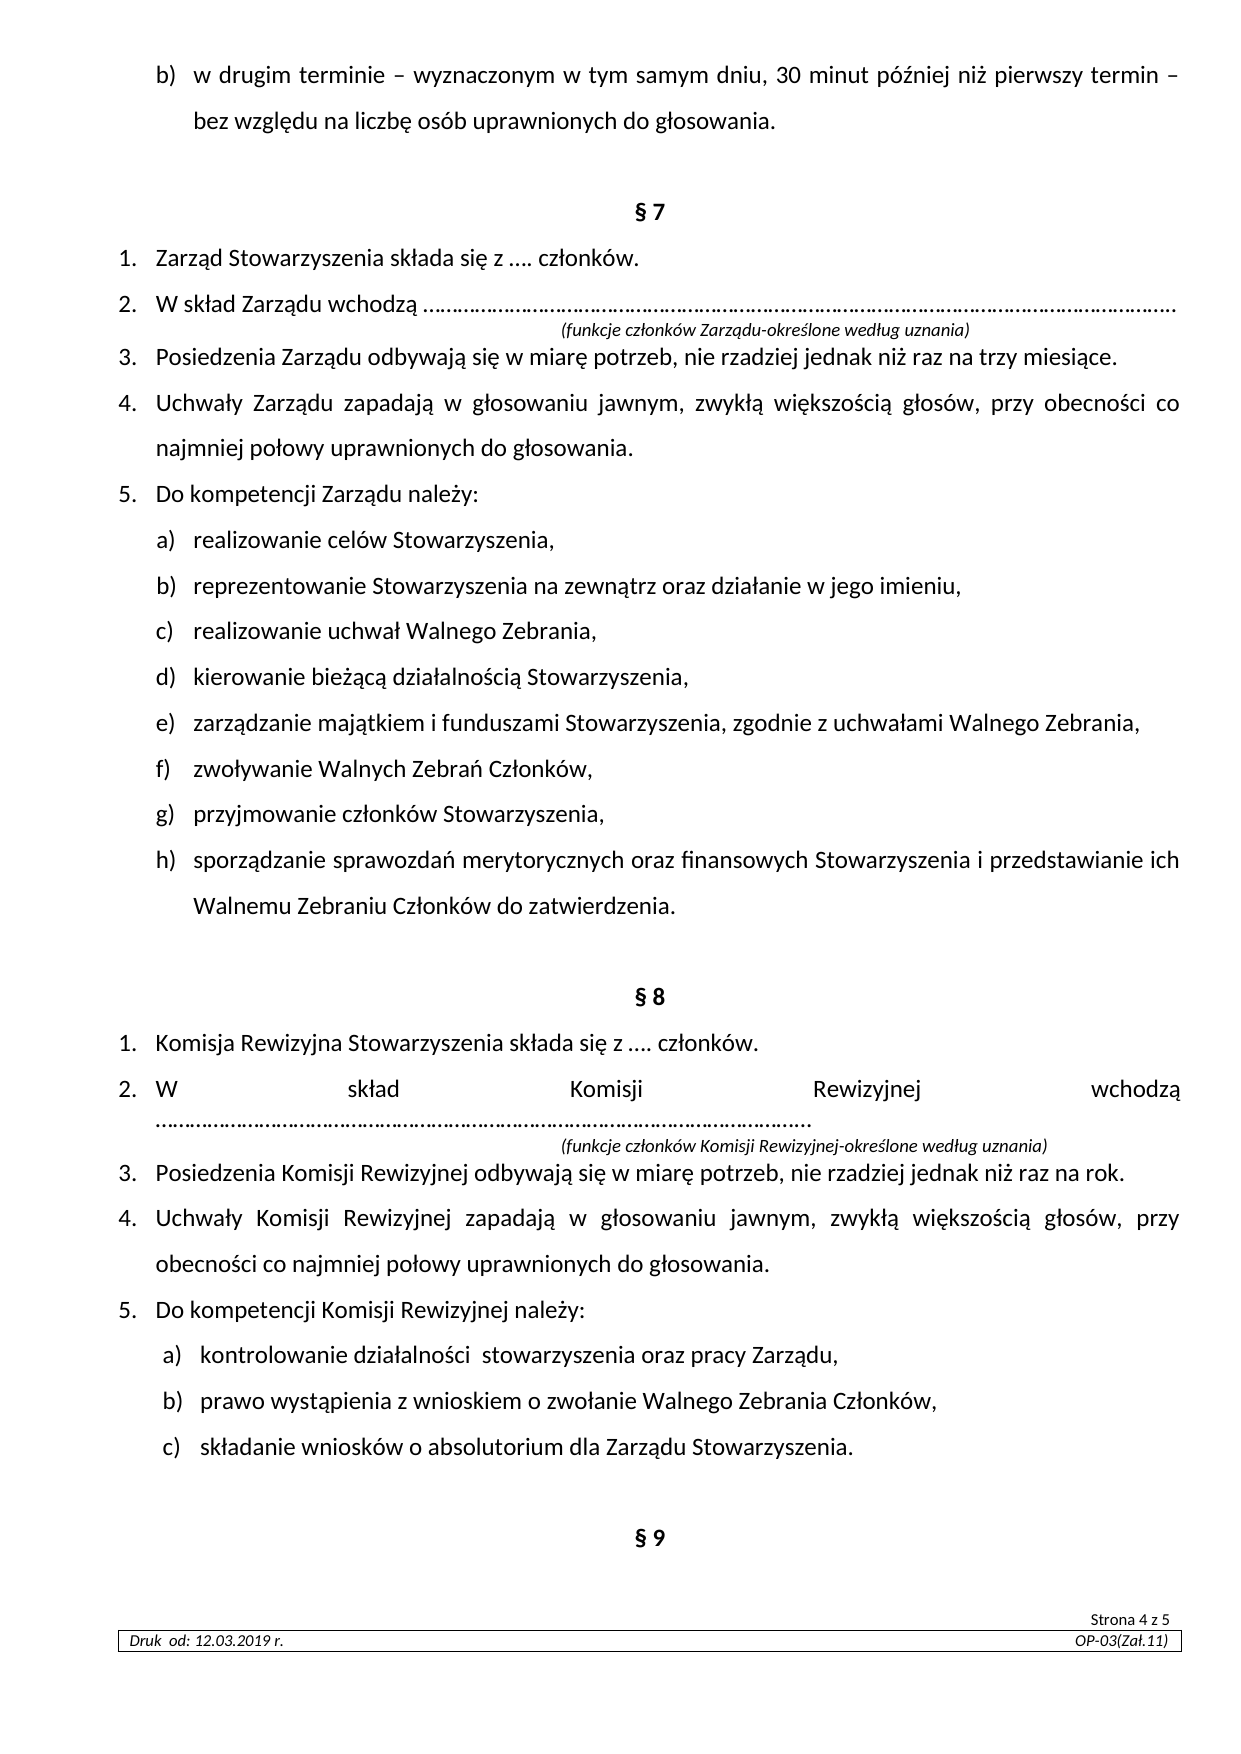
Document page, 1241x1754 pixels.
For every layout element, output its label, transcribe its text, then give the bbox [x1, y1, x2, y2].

list Do kompetencji Zarządu należy: [118, 478, 1181, 509]
list zwoływanie Walnych Zebrań Członków, [156, 753, 1181, 783]
list sporządzanie sprawozdań merytorycznych oraz finansowych Stowarzyszenia i przedstawianie ich Walnemu Zebraniu Członków do zatwierdzenia. [156, 844, 1181, 920]
text (funkcje członków Zarządu-określone według uznania) [155, 318, 1181, 341]
list Uchwały Komisji Rewizyjnej zapadają w głosowaniu jawnym, zwykłą większością głosów, przy obecności co najmniej połowy uprawnionych do głosowania. [118, 1202, 1181, 1279]
list kontrolowanie działalności stowarzyszenia oraz pracy Zarządu, [162, 1340, 1181, 1370]
list W skład Zarządu wchodzą ………………………………………………………………………………………………………………….. [118, 288, 1181, 318]
text § 8 [118, 981, 1181, 1012]
list Zarząd Stowarzyszenia składa się z …. członków. [118, 242, 1181, 272]
list w drugim terminie – wyznaczonym w tym samym dniu, 30 minut później niż pierwszy termin – bez względu na liczbę osób uprawnionych do głosowania. [156, 59, 1181, 135]
list Uchwały Zarządu zapadają w głosowaniu jawnym, zwykłą większością głosów, przy obecności co najmniej połowy uprawnionych do głosowania. [118, 387, 1181, 463]
list Posiedzenia Zarządu odbywają się w miarę potrzeb, nie rzadziej jednak niż raz na trzy miesiące. [118, 341, 1181, 372]
list Posiedzenia Komisji Rewizyjnej odbywają się w miarę potrzeb, nie rzadziej jednak niż raz na rok. [118, 1157, 1181, 1187]
text § 9 [118, 1523, 1181, 1553]
text (funkcje członków Komisji Rewizyjnej-określone według uznania) [155, 1134, 1181, 1157]
list prawo wystąpienia z wnioskiem o zwołanie Walnego Zebrania Członków, [162, 1385, 1181, 1416]
list Do kompetencji Komisji Rewizyjnej należy: [118, 1294, 1181, 1324]
list przyjmowanie członków Stowarzyszenia, [156, 798, 1181, 829]
list realizowanie celów Stowarzyszenia, [156, 524, 1181, 554]
list realizowanie uchwał Walnego Zebrania, [156, 616, 1181, 646]
list składanie wniosków o absolutorium dla Zarządu Stowarzyszenia. [162, 1431, 1181, 1462]
list kierowanie bieżącą działalnością Stowarzyszenia, [156, 661, 1181, 692]
list reprezentowanie Stowarzyszenia na zewnątrz oraz działanie w jego imieniu, [156, 570, 1181, 600]
list zarządzanie majątkiem i funduszami Stowarzyszenia, zgodnie z uchwałami Walnego Zebrania, [156, 707, 1181, 737]
text § 7 [118, 196, 1181, 227]
list Komisja Rewizyjna Stowarzyszenia składa się z …. członków. [118, 1027, 1181, 1058]
list W skład Komisji Rewizyjnej wchodzą …………………………………………………………………………………………………... [118, 1073, 1181, 1134]
